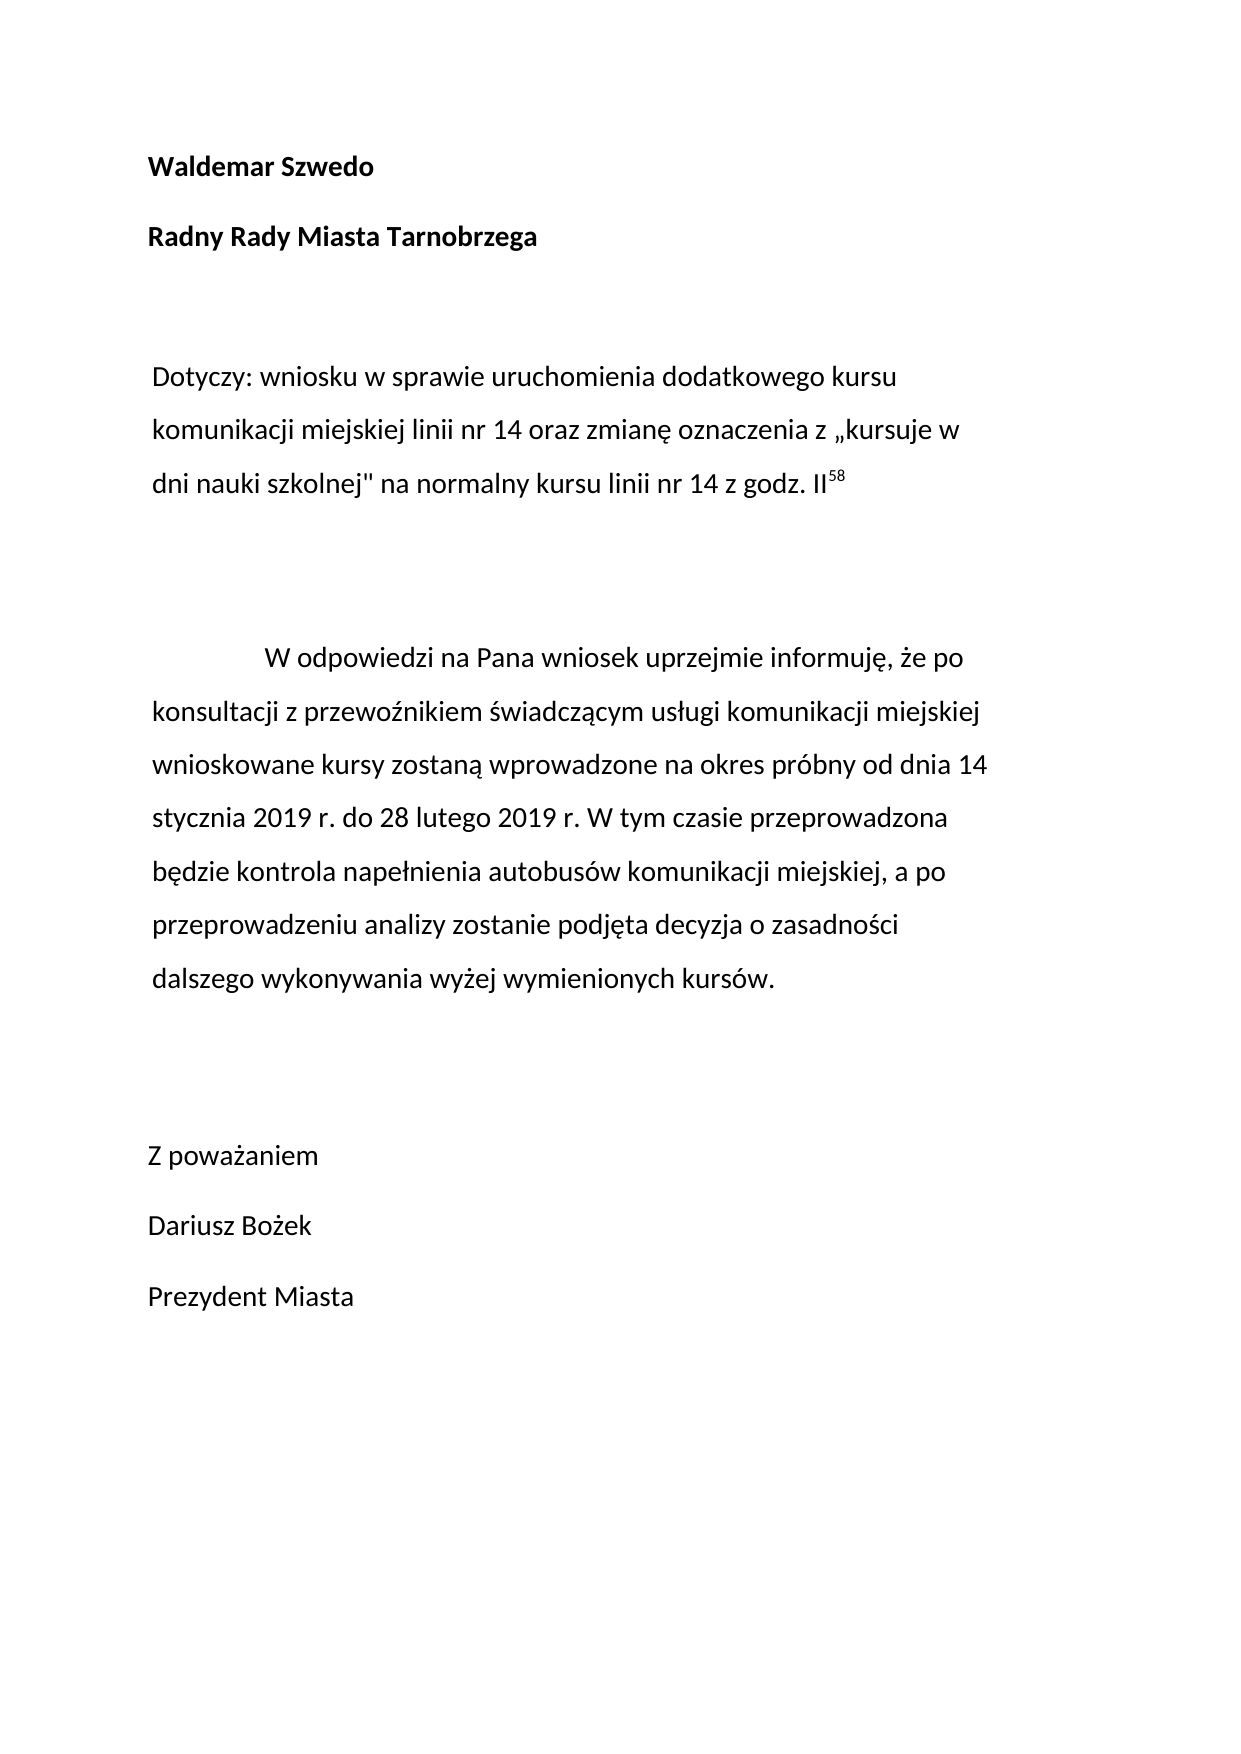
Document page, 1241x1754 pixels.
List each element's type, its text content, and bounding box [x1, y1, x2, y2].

text W odpowiedzi na Pana wniosek uprzejmie informuję, że po konsultacji z przewoźnikiem świadczącym usługi komunikacji miejskiej wnioskowane kursy zostaną wprowadzone na okres próbny od dnia 14 stycznia 2019 r. do 28 lutego 2019 r. W tym czasie przeprowadzona będzie kontrola napełnienia autobusów komunikacji miejskiej, a po przeprowadzeniu analizy zostanie podjęta decyzja o zasadności dalszego wykonywania wyżej wymienionych kursów. [152, 639, 1003, 996]
text Dotyczy: wniosku w sprawie uruchomienia dodatkowego kursu komunikacji miejskiej linii nr 14 oraz zmianę oznaczenia z „kursuje w dni nauki szkolnej" na normalny kursu linii nr 14 z godz. II58 [152, 358, 1003, 500]
text Prezydent Miasta [148, 1278, 1093, 1313]
text Waldemar Szwedo [148, 148, 1093, 183]
text Dariusz Bożek [148, 1207, 1093, 1243]
text Z poważaniem [148, 1137, 1093, 1173]
text Radny Rady Miasta Tarnobrzega [148, 218, 1093, 253]
